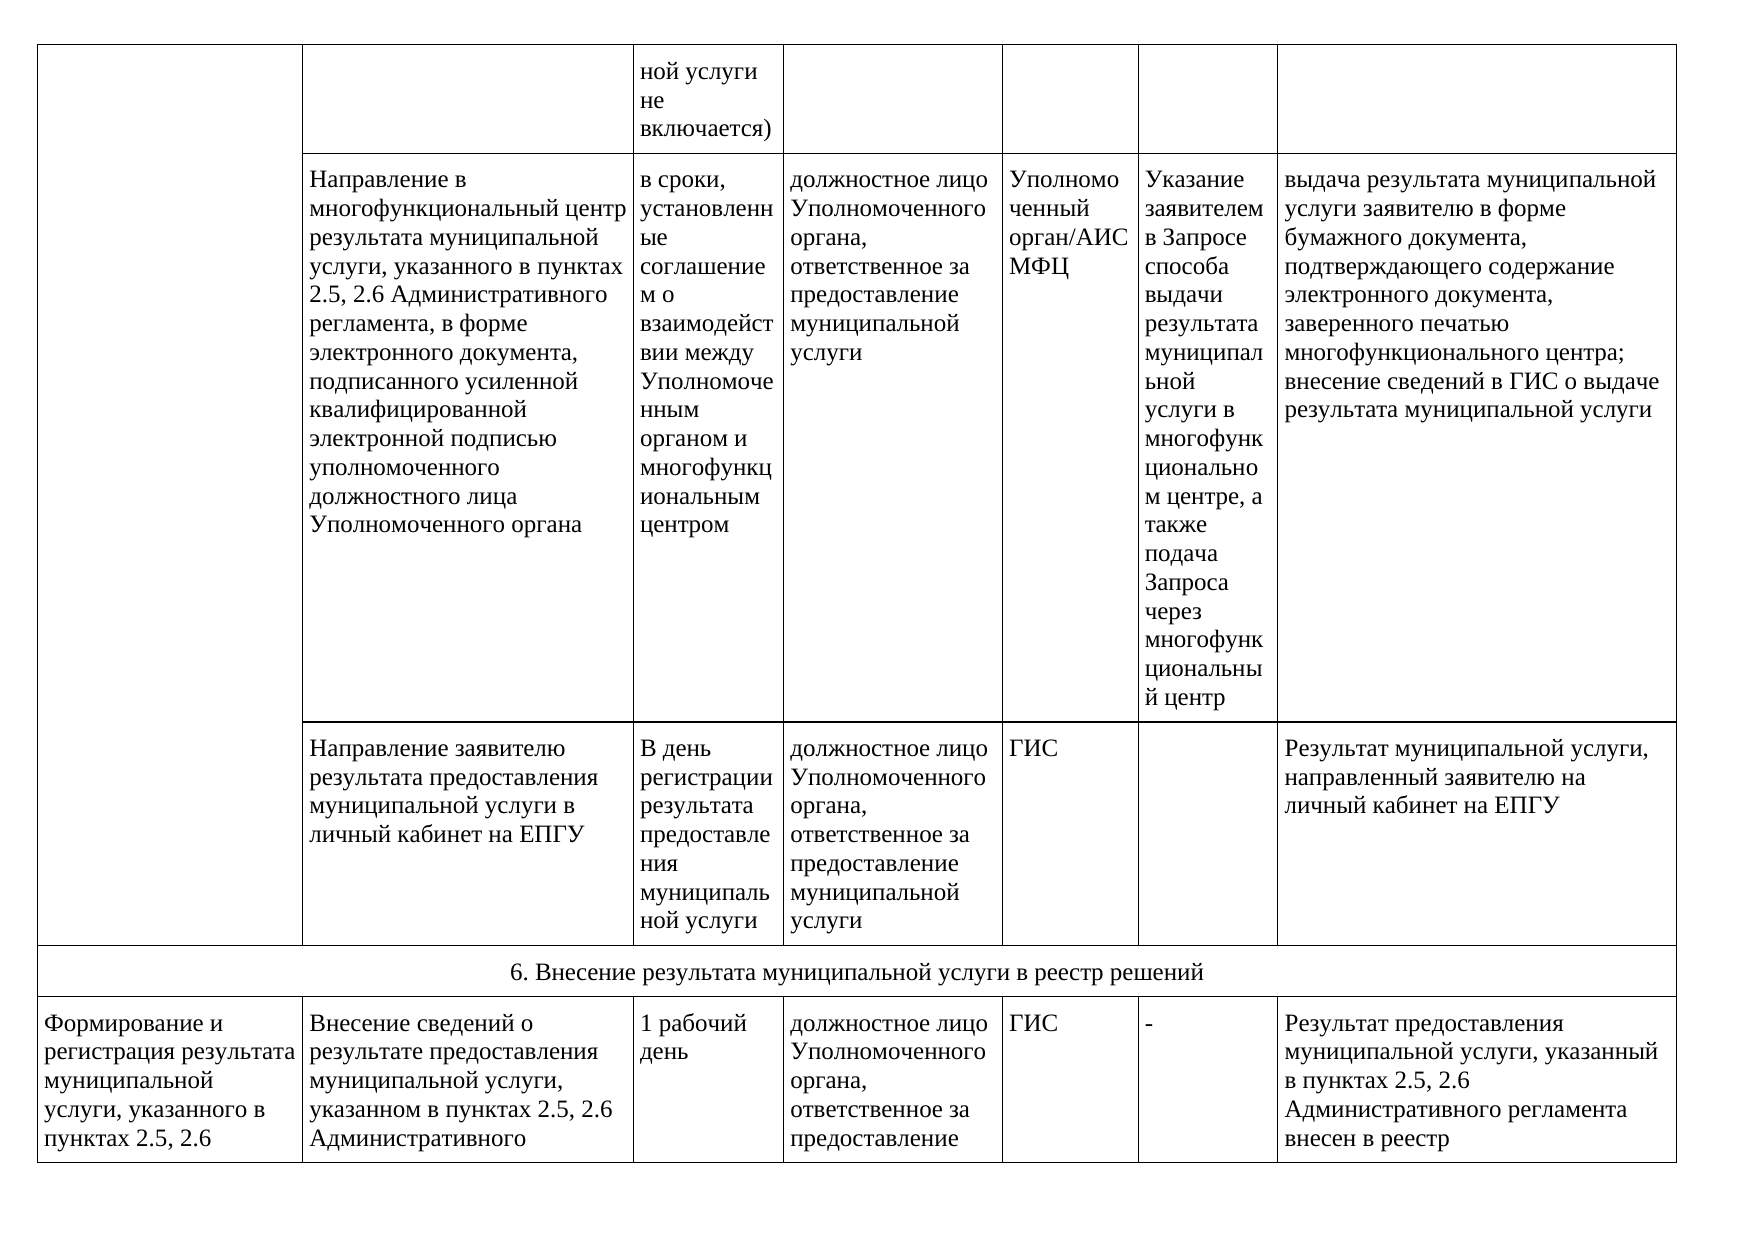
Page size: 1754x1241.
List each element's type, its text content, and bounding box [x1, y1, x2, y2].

table_cell Указание заявителем в Запросе способа выдачи результата муниципальной услуги в многофункциональном центре, а также подача Запроса через многофункциональный центр [1139, 154, 1277, 721]
table_cell ГИС [1003, 997, 1138, 1162]
table_cell - [1139, 45, 1277, 153]
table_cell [784, 45, 1002, 153]
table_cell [38, 997, 302, 1162]
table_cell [634, 45, 783, 153]
table_cell ГИС [1003, 723, 1138, 945]
table_cell должностное лицо Уполномоченного органа, ответственное за предоставление муниципальной услуги [784, 154, 1002, 721]
table_cell Направление заявителю результата предоставления муниципальной услуги в личный кабинет на ЕПГУ [303, 723, 633, 945]
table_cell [1278, 997, 1676, 1162]
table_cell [784, 997, 1002, 1162]
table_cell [1278, 45, 1676, 153]
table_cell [303, 997, 633, 1162]
table_cell - [1139, 997, 1277, 1162]
table_cell В день регистрации результата предоставления муниципальной услуги [634, 723, 783, 945]
table_cell 6. Внесение результата муниципальной услуги в реестр решений [38, 946, 1676, 996]
table_cell [1139, 723, 1277, 945]
table_cell Направление в многофункциональный центр результата муниципальной услуги, указанного в пунктах 2.5, 2.6 Административного регламента, в форме электронного документа, подписанного усиленной квалифицированной электронной подписью уполномоченного должностного лица Уполномоченного органа [303, 154, 633, 721]
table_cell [1003, 45, 1138, 153]
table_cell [38, 45, 302, 945]
table_cell выдача результата муниципальной услуги заявителю в форме бумажного документа, подтверждающего содержание электронного документа, заверенного печатью многофункционального центра; внесение сведений в ГИС о выдаче результата муниципальной услуги [1278, 154, 1676, 721]
table_cell должностное лицо Уполномоченного органа, ответственное за предоставление муниципальной услуги [784, 723, 1002, 945]
table_cell Уполномоченный орган/АИС МФЦ [1003, 154, 1138, 721]
table_cell Результат муниципальной услуги, направленный заявителю на личный кабинет на ЕПГУ [1278, 723, 1676, 945]
table_cell в сроки, установленные соглашением о взаимодействии между Уполномоченным органом и многофункциональным центром [634, 154, 783, 721]
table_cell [303, 45, 633, 153]
table_cell 1 рабочий день [634, 997, 783, 1162]
